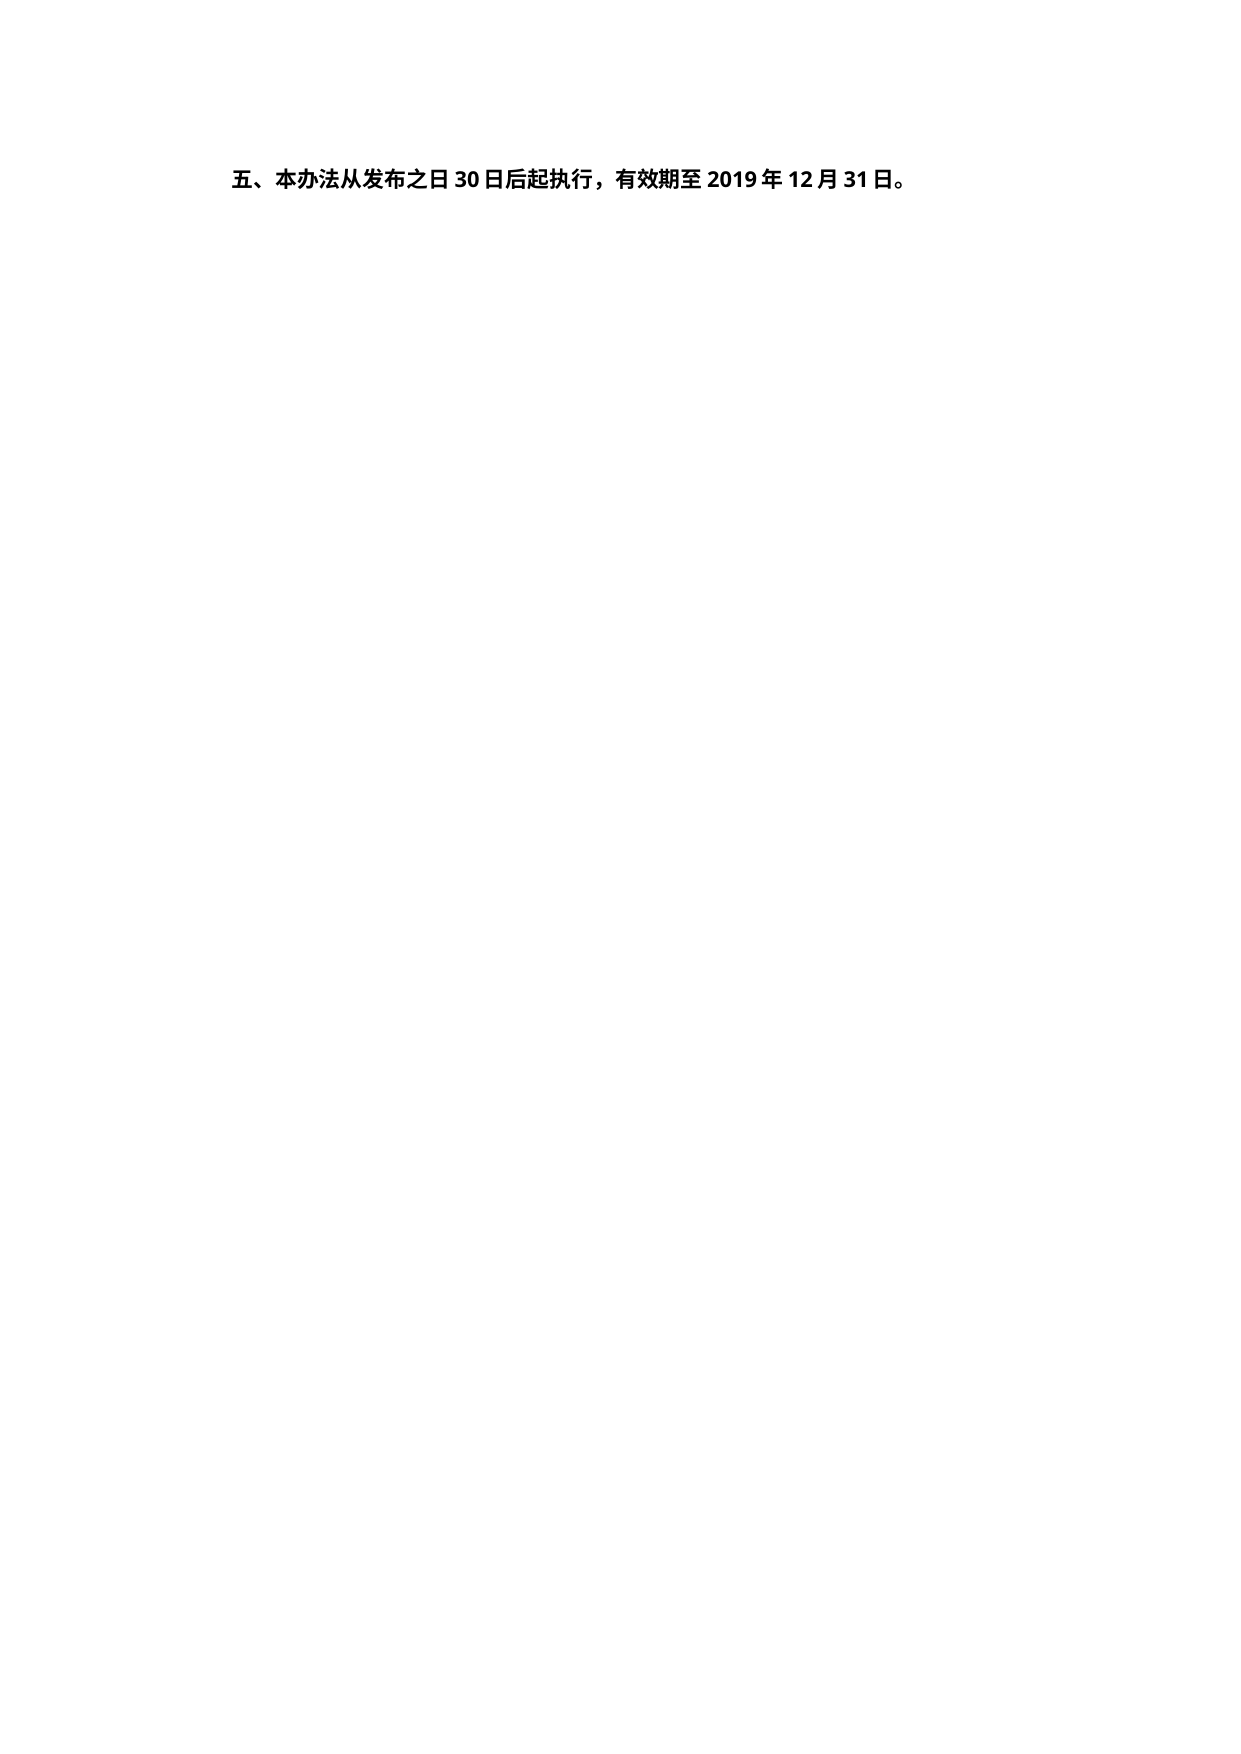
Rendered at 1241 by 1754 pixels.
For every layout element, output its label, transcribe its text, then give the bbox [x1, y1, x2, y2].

text 五、本办法从发布之日30日后起执行，有效期至2019年12月31日。 [187, 162, 1053, 194]
